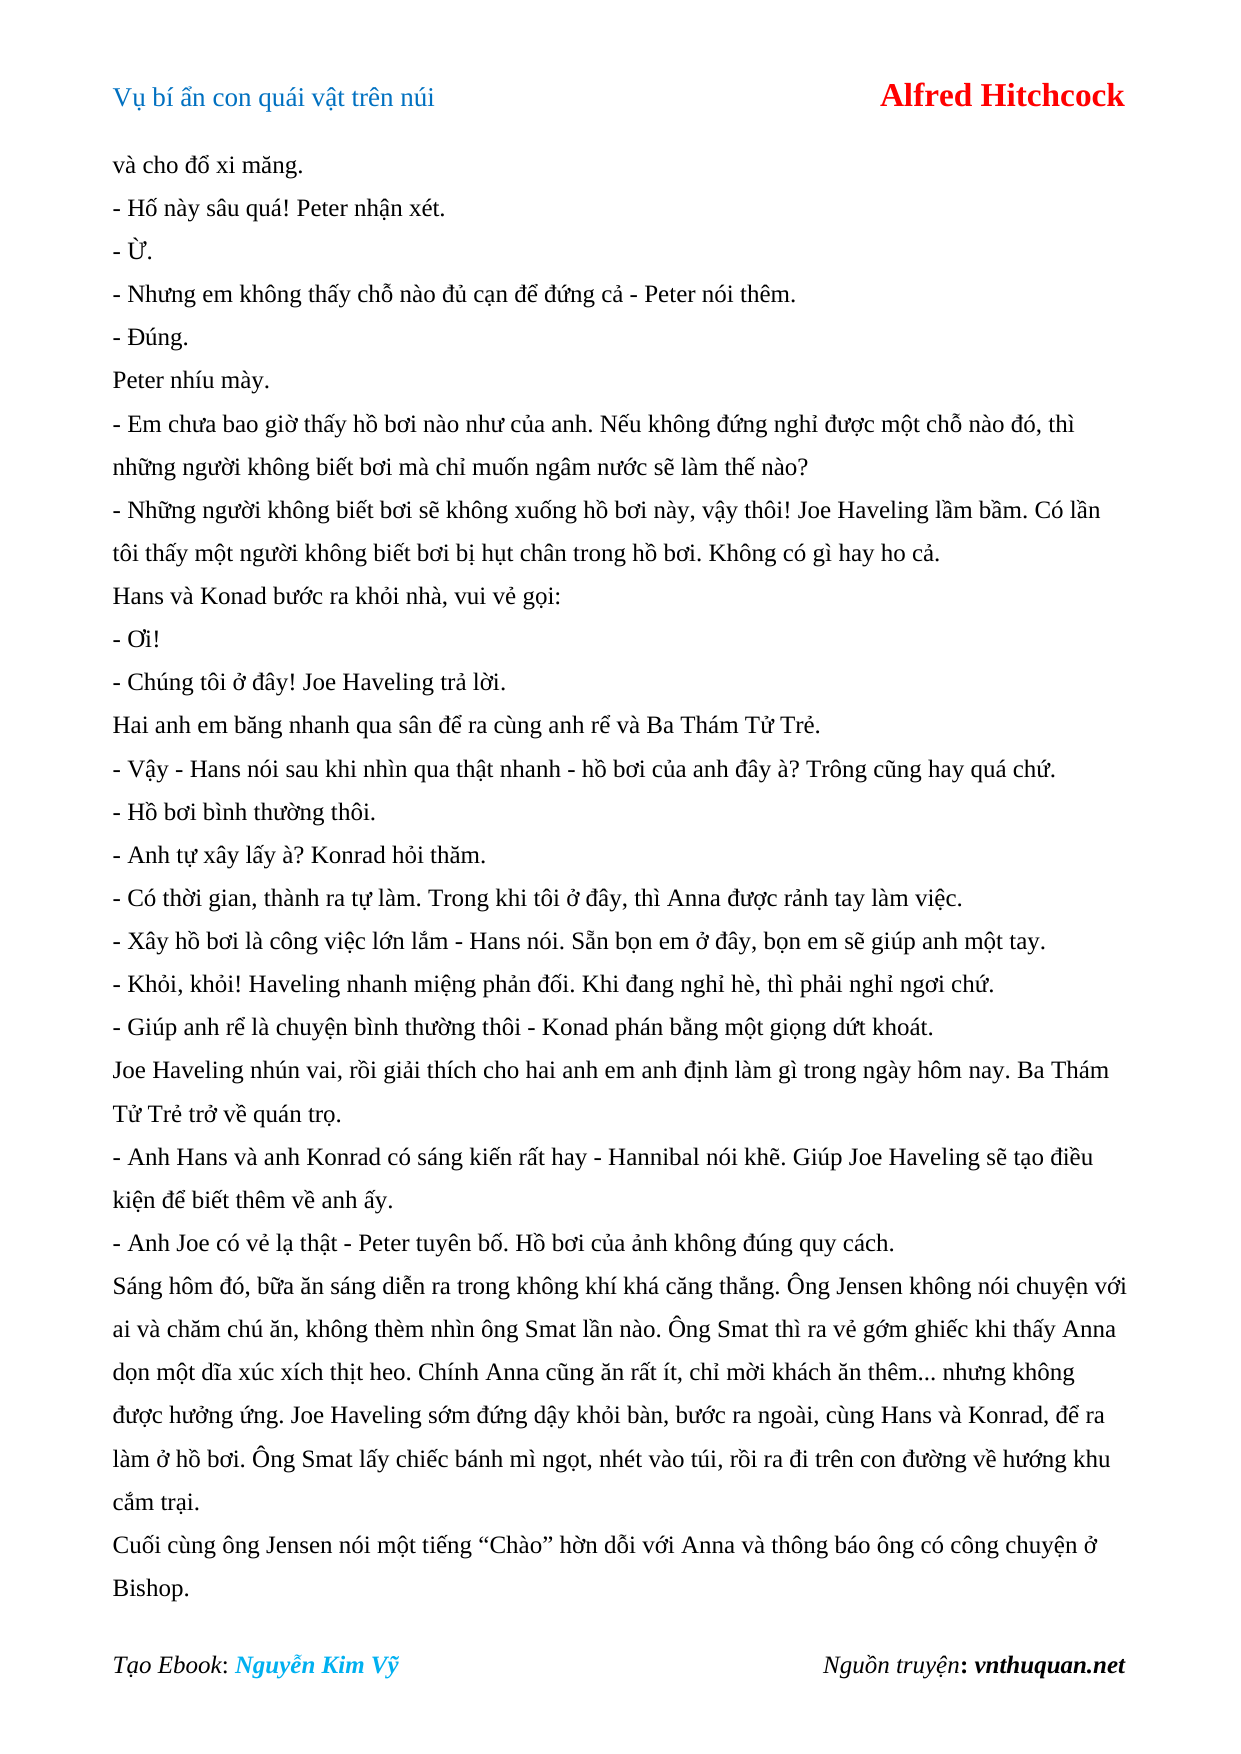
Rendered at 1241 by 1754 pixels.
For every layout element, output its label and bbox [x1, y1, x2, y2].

text [112, 150, 1128, 1602]
